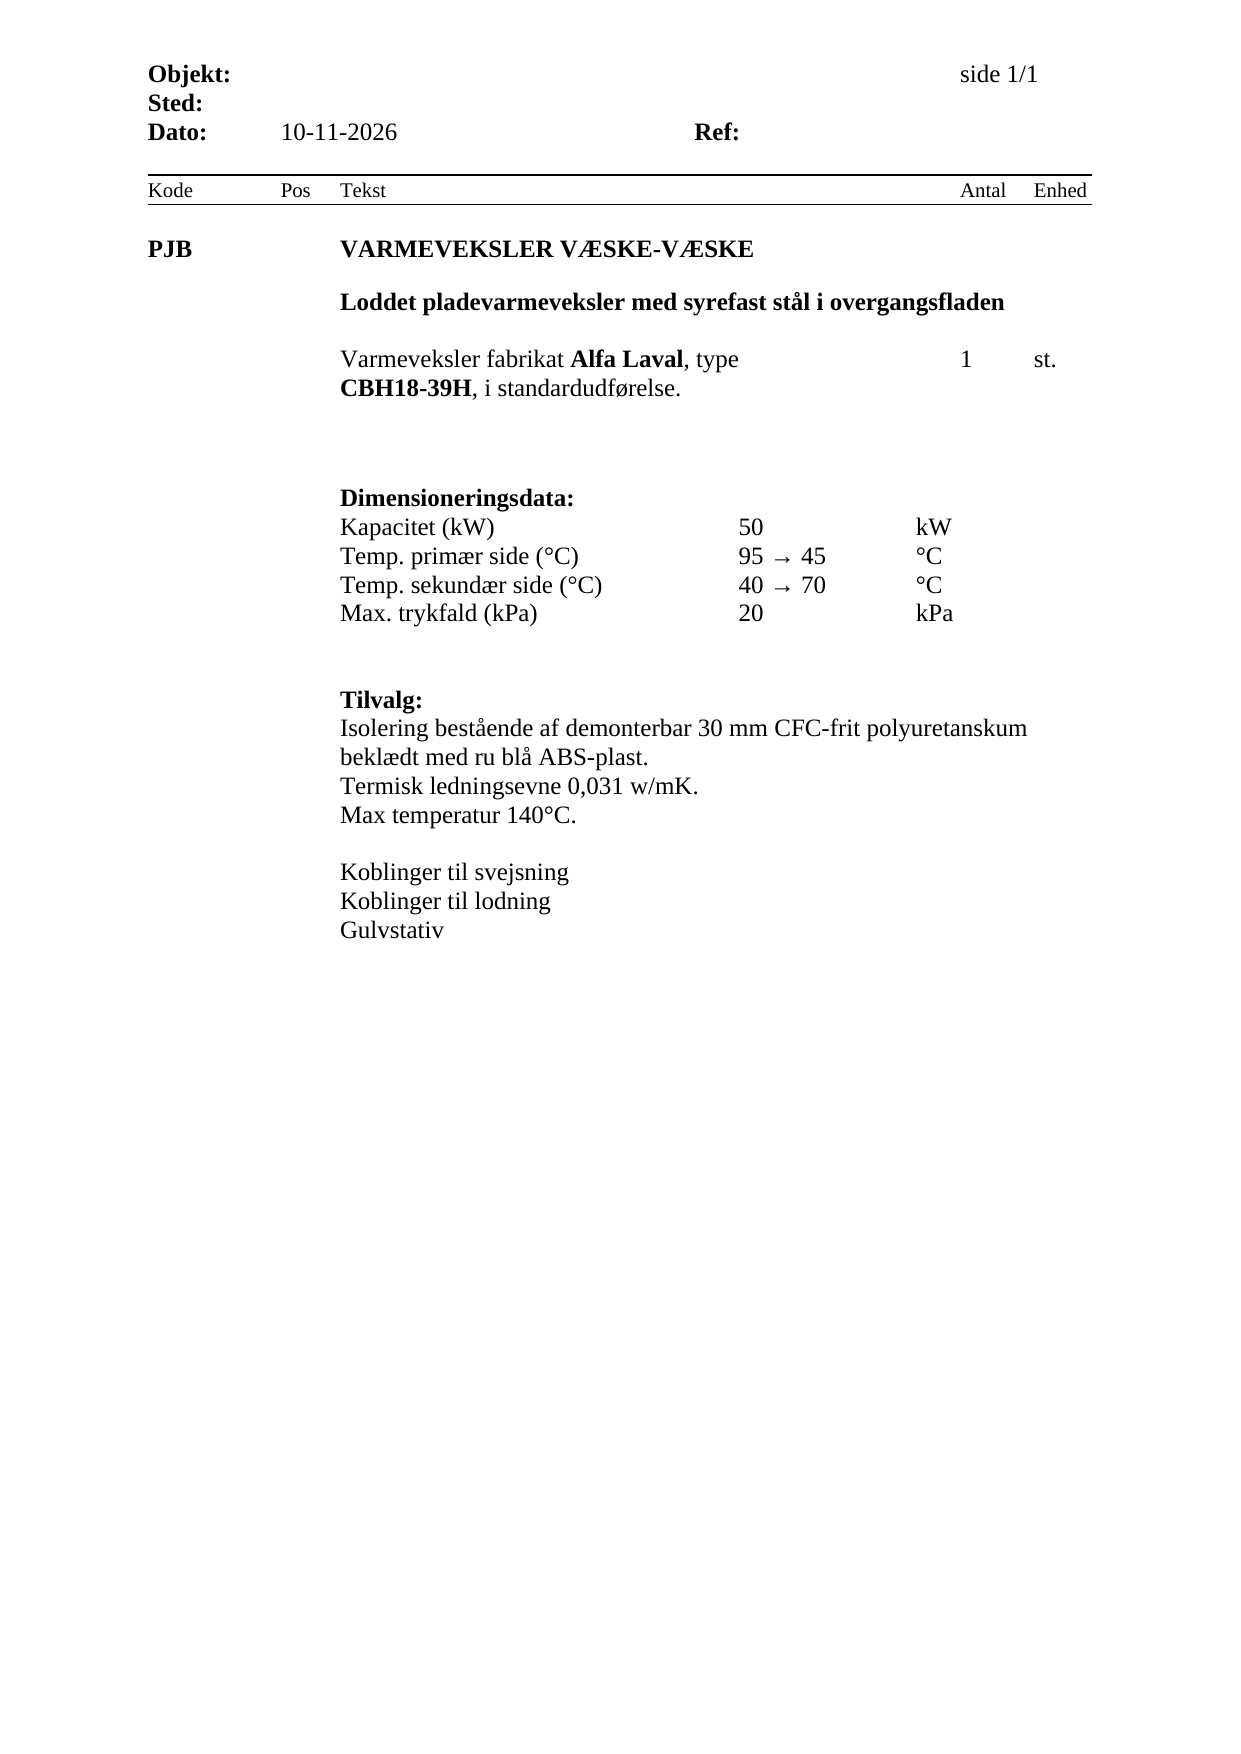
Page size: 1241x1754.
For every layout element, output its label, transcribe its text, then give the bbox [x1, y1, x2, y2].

text Dato: 22-01-2025 Ref: [148, 117, 1092, 145]
text Temp. primær side (°C) 95 → 45 °C [340, 541, 1092, 570]
text CBH18-39H, i standardudførelse. [148, 373, 1092, 402]
text Max. trykfald (kPa) 20 kPa [340, 598, 1092, 627]
text Temp. sekundær side (°C) 40 → 70 °C [340, 570, 1092, 598]
text Loddet pladevarmeveksler med syrefast stål i overgangsfladen [340, 287, 1092, 316]
text Gulvstativ [340, 915, 1092, 943]
text Objekt: side 1/1 [148, 59, 1092, 88]
text Sted: [148, 88, 1092, 117]
text Termisk ledningsevne 0,031 w/mK. [340, 771, 1092, 800]
text Koblinger til svejsning [340, 857, 1092, 886]
text Kapacitet (kW) 50 kW [340, 512, 1092, 541]
text Isolering bestående af demonterbar 30 mm CFC-frit polyuretanskum beklædt med ru blå ABS-plast. [340, 713, 1092, 771]
text PJB VARMEVEKSLER VÆSKE-VÆSKE [148, 234, 1092, 263]
text Kode Pos Tekst Antal Enhed [148, 176, 1092, 204]
text Varmeveksler fabrikat Alfa Laval, type 1 st. [148, 344, 1092, 373]
text Koblinger til lodning [340, 886, 1092, 915]
text Max temperatur 140°C. [340, 800, 1092, 828]
text Tilvalg: [148, 685, 1092, 713]
text Dimensioneringsdata: [148, 483, 1092, 512]
